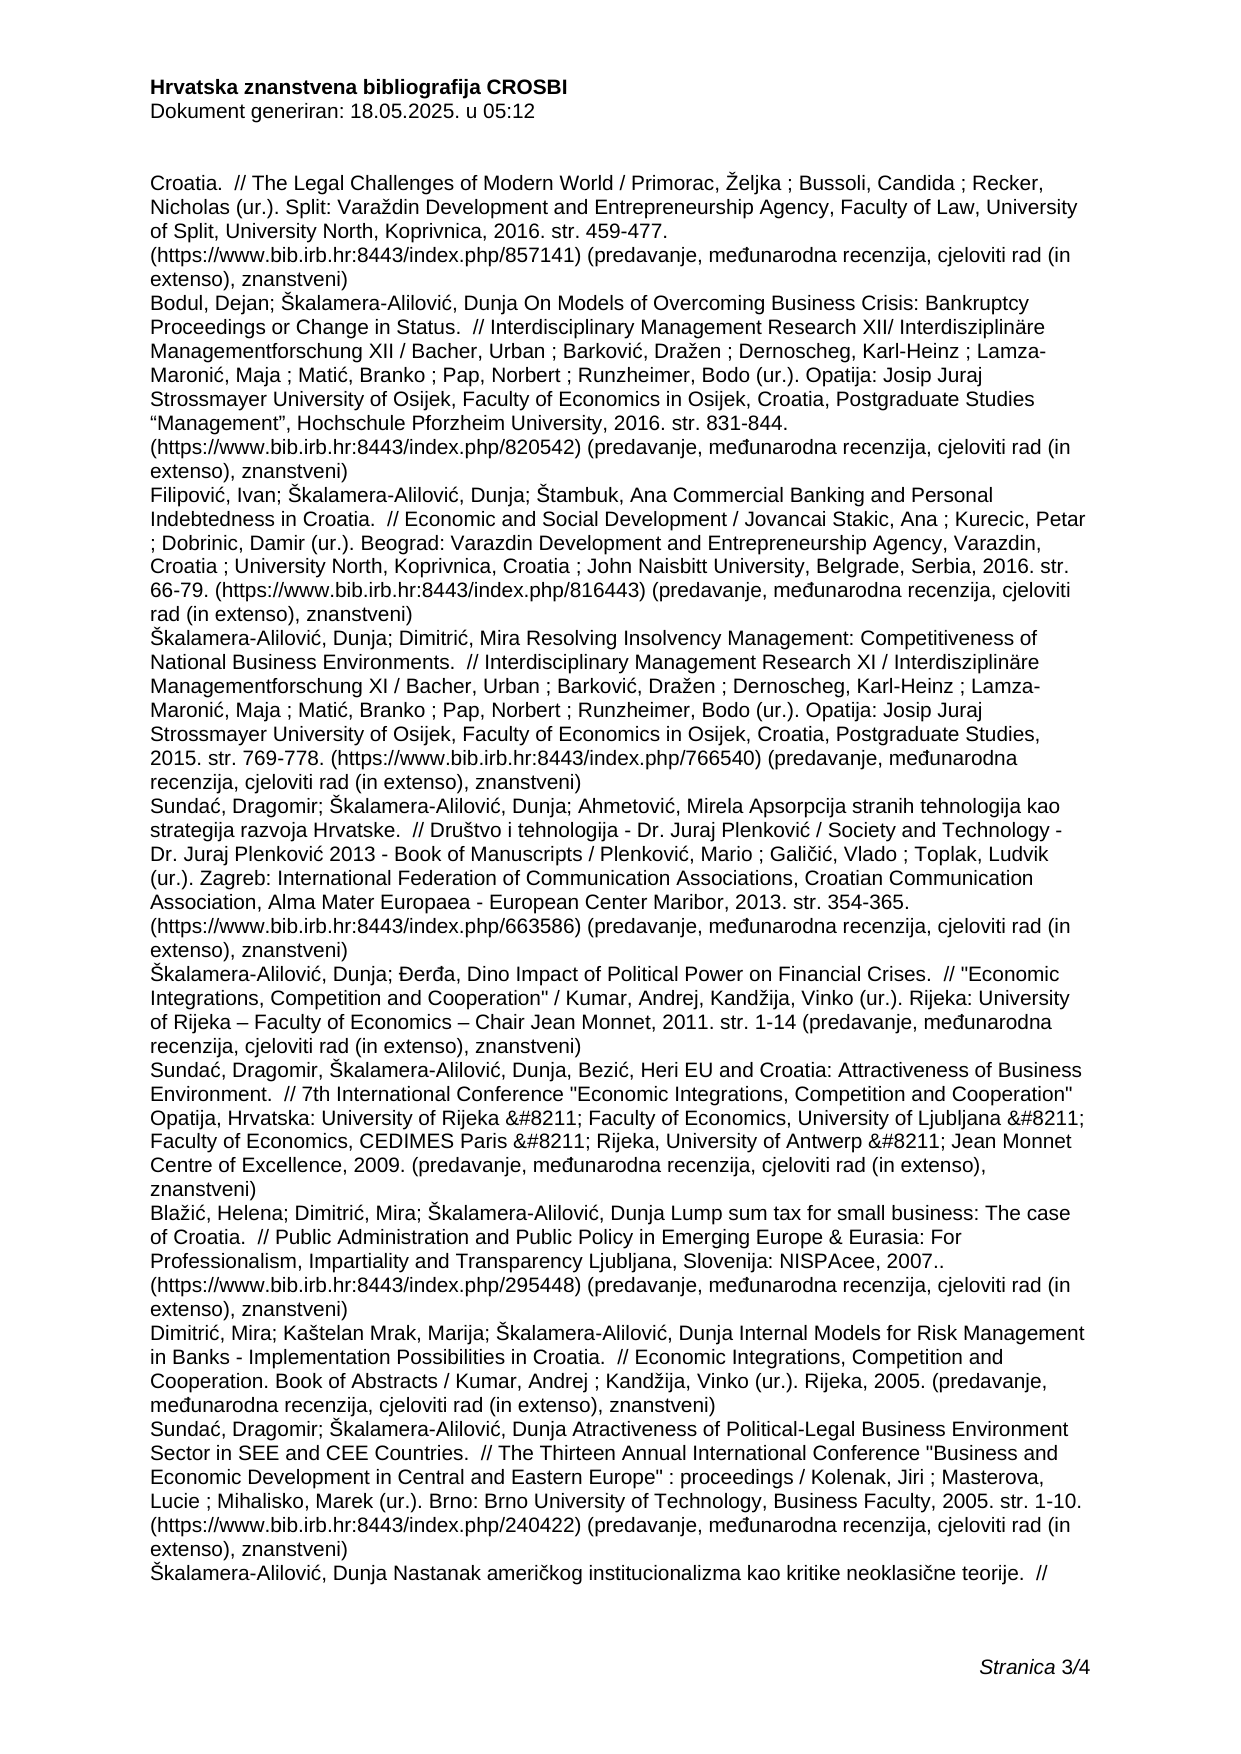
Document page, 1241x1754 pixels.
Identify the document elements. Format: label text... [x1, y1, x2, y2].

text Bodul, Dejan; Škalamera-Alilović, Dunja [150, 291, 1090, 482]
text Sundać, Dragomir; Škalamera-Alilović, Dunja; Ahmetović, Mirela [150, 794, 1090, 962]
text Dimitrić, Mira; Kaštelan Mrak, Marija; Škalamera-Alilović, Dunja [150, 1321, 1090, 1417]
text Škalamera-Alilović, Dunja; Đerđa, Dino [150, 962, 1090, 1057]
text Škalamera-Alilović, Dunja; Dimitrić, Mira [150, 626, 1090, 794]
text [150, 1561, 1090, 1584]
text Blažić, Helena; Dimitrić, Mira; Škalamera-Alilović, Dunja [150, 1201, 1090, 1321]
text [150, 171, 1090, 291]
text Sundać, Dragomir, Škalamera-Alilović, Dunja, Bezić, Heri [150, 1057, 1090, 1201]
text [150, 1417, 1090, 1561]
text Filipović, Ivan; Škalamera-Alilović, Dunja; Štambuk, Ana [150, 482, 1090, 626]
